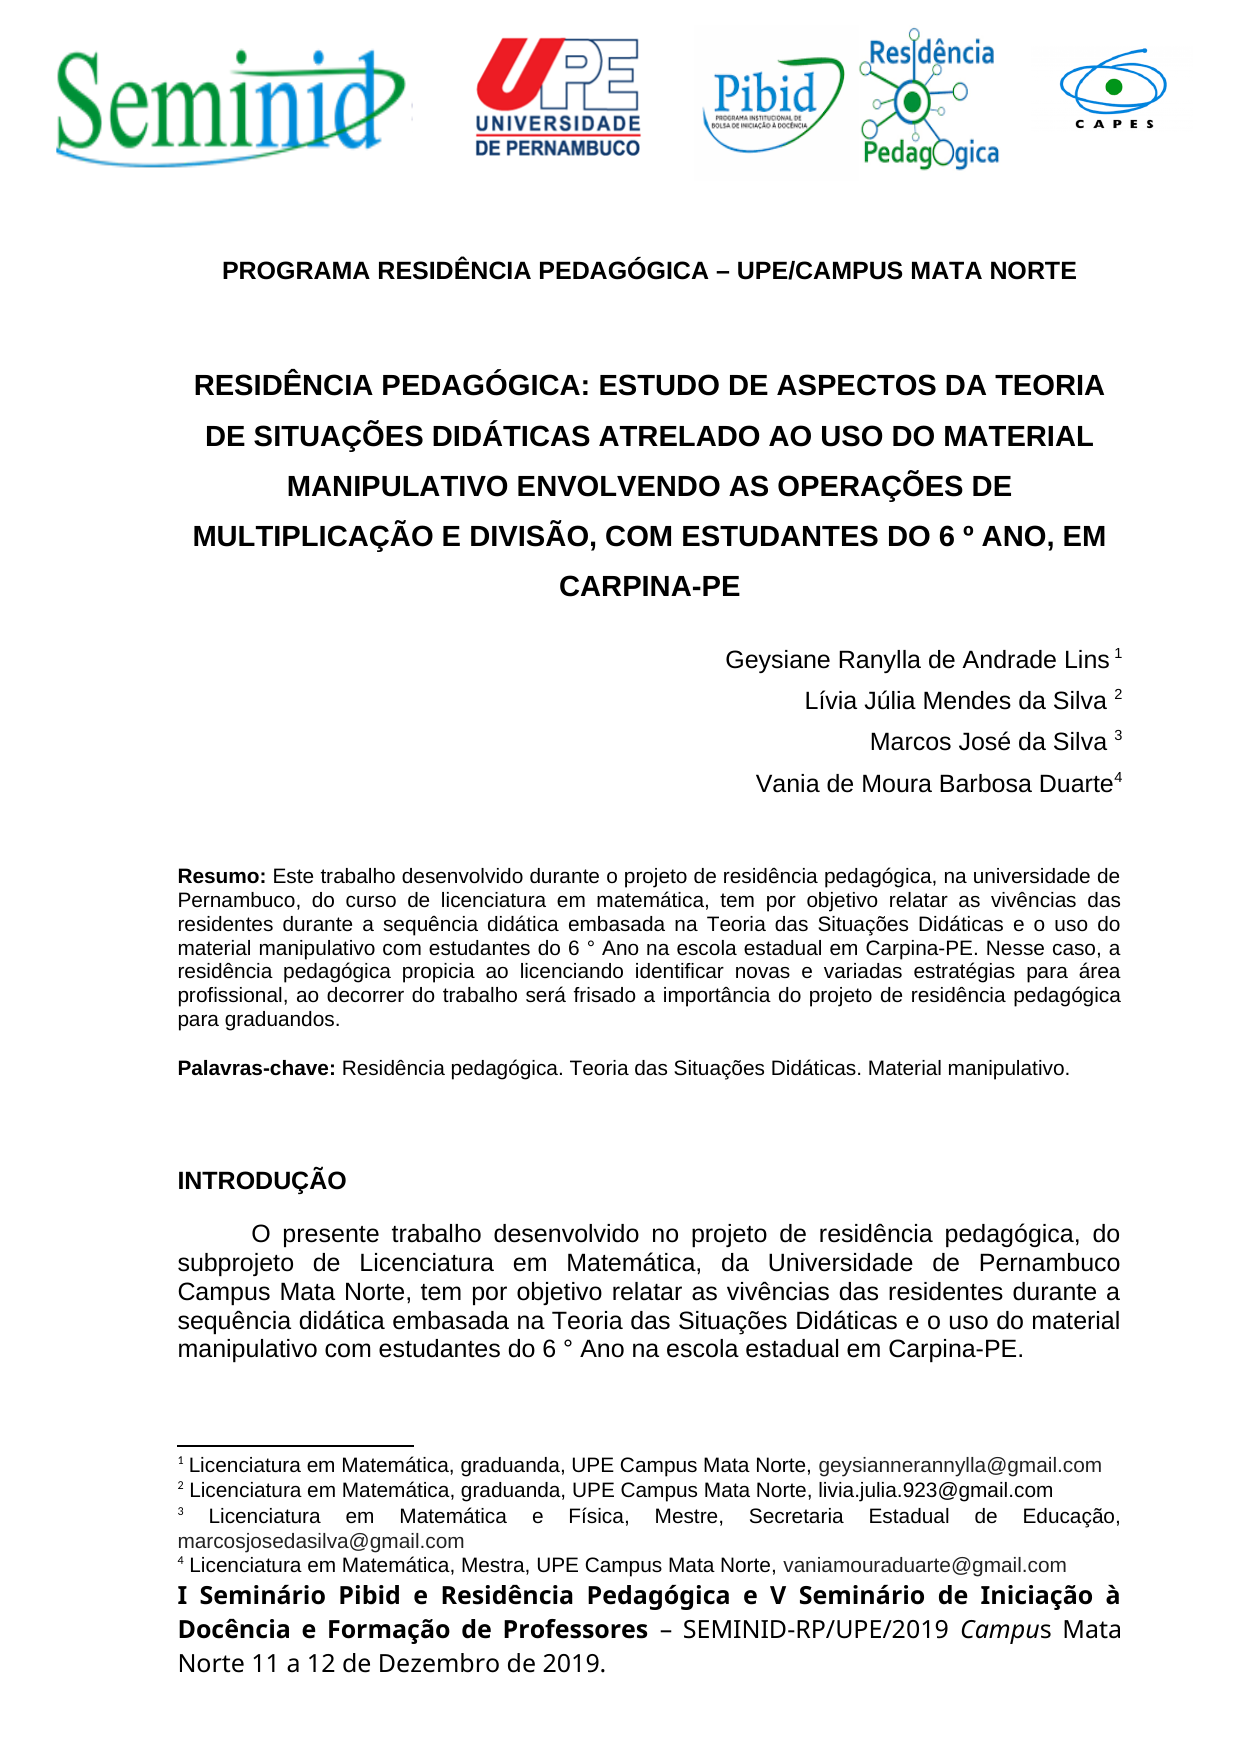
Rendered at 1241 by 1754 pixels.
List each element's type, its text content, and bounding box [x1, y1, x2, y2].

picture [1030, 46, 1193, 132]
picture [56, 28, 413, 170]
text O presente trabalho desenvolvido no projeto de residência pedagógica, do subprojeto de Licenciatura em Matemática, da Universidade de Pernambuco Campus Mata Norte, tem por objetivo relatar as vivências das residentes durante a sequência didática embasada na Teoria das Situações Didáticas e o uso do material manipulativo com estudantes do 6 ° Ano na escola estadual em Carpina-PE. [177, 1219, 1122, 1363]
picture [693, 0, 1018, 206]
text Lívia Júlia Mendes da Silva [177, 686, 1122, 715]
text PROGRAMA RESIDÊNCIA PEDAGÓGICA – UPE/CAMPUS MATA NORTE [177, 256, 1122, 285]
text Resumo: Este trabalho desenvolvido durante o projeto de residência pedagógica, na universidade de Pernambuco, do curso de licenciatura em matemática, tem por objetivo relatar as vivências das residentes durante a sequência didática embasada na Teoria das Situações Didáticas e o uso do material manipulativo com estudantes do 6 ° Ano na escola estadual em Carpina-PE. Nesse caso, a residência pedagógica propicia ao licenciando identificar novas e variadas estratégias para área profissional, ao decorrer do trabalho será frisado a importância do projeto de residência pedagógica para graduandos. [177, 863, 1122, 1031]
picture [466, 29, 648, 161]
text Marcos José da Silva [177, 727, 1122, 756]
text Palavras-chave: Residência pedagógica. Teoria das Situações Didáticas. Material manipulativo. [177, 1056, 1122, 1080]
text INTRODUÇÃO [177, 1166, 1122, 1194]
text Vania de Moura Barbosa Duarte [177, 768, 1122, 797]
text RESIDÊNCIA PEDAGÓGICA: ESTUDO DE ASPECTOS DA TEORIA DE SITUAÇÕES DIDÁTICAS ATRELADO AO USO DO MATERIAL MANIPULATIVO ENVOLVENDO AS OPERAÇÕES DE MULTIPLICAÇÃO E DIVISÃO, COM ESTUDANTES DO 6 º ANO, EM CARPINA-PE [177, 368, 1122, 603]
text Geysiane Ranylla de Andrade Lins [177, 645, 1122, 673]
